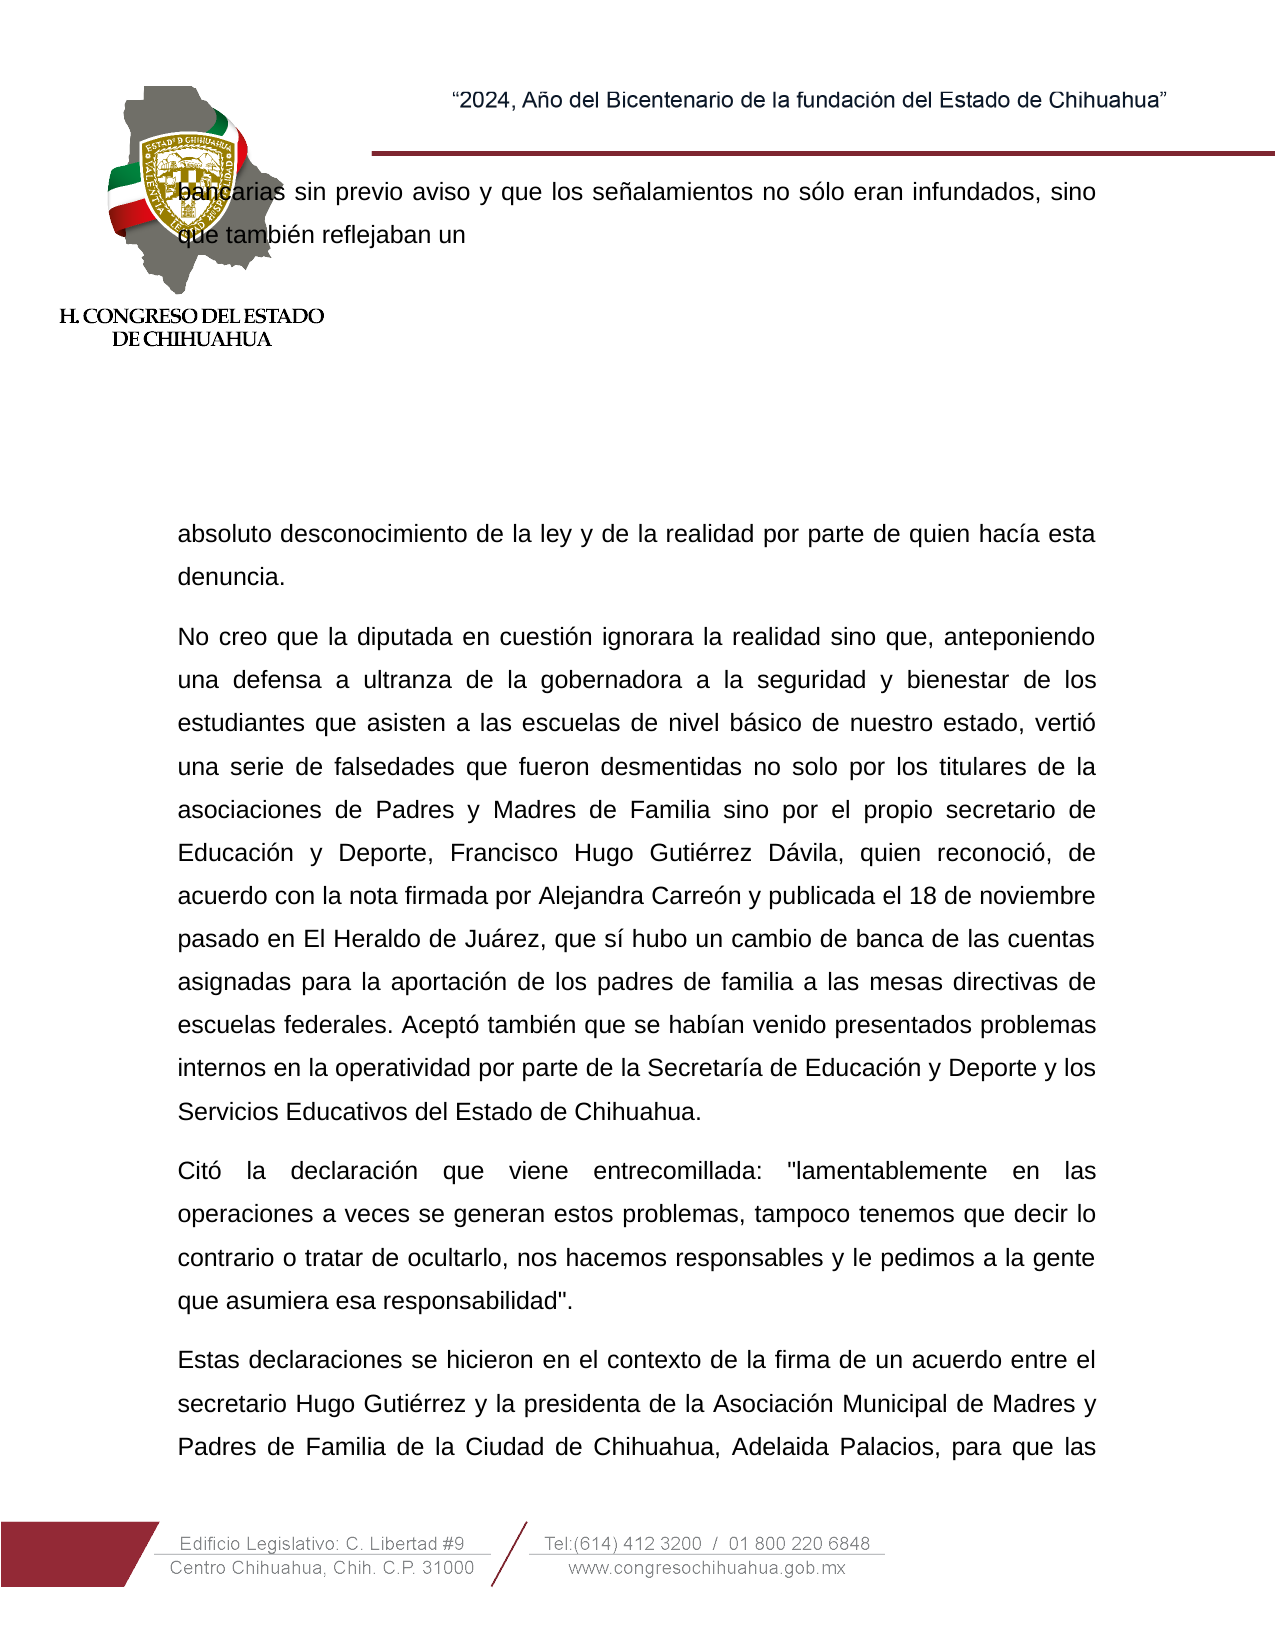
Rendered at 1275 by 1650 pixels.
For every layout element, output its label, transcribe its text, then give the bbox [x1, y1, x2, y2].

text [177, 1346, 1098, 1461]
text absoluto desconocimiento de la ley y de la realidad por parte de quien hacía esta denuncia. [177, 519, 1098, 591]
text Citó la declaración que viene entrecomillada: "lamentablemente en las operaciones a veces se generan estos problemas, tampoco tenemos que decir lo contrario o tratar de ocultarlo, nos hacemos responsables y le pedimos a la gente que asumiera esa responsabilidad". [177, 1156, 1098, 1314]
picture [0, 0, 1275, 1650]
text No creo que la diputada en cuestión ignorara la realidad sino que, anteponiendo una defensa a ultranza de la gobernadora a la seguridad y bienestar de los estudiantes que asisten a las escuelas de nivel básico de nuestro estado, vertió una serie de falsedades que fueron desmentidas no solo por los titulares de la asociaciones de Padres y Madres de Familia sino por el propio secretario de Educación y Deporte, Francisco Hugo Gutiérrez Dávila, quien reconoció, de acuerdo con la nota firmada por Alejandra Carreón y publicada el 18 de noviembre pasado en El Heraldo de Juárez, que sí hubo un cambio de banca de las cuentas asignadas para la aportación de los padres de familia a las mesas directivas de escuelas federales. Aceptó también que se habían venido presentados problemas internos en la operatividad por parte de la Secretaría de Educación y Deporte y los Servicios Educativos del Estado de Chihuahua. [177, 622, 1098, 1125]
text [177, 177, 1098, 249]
